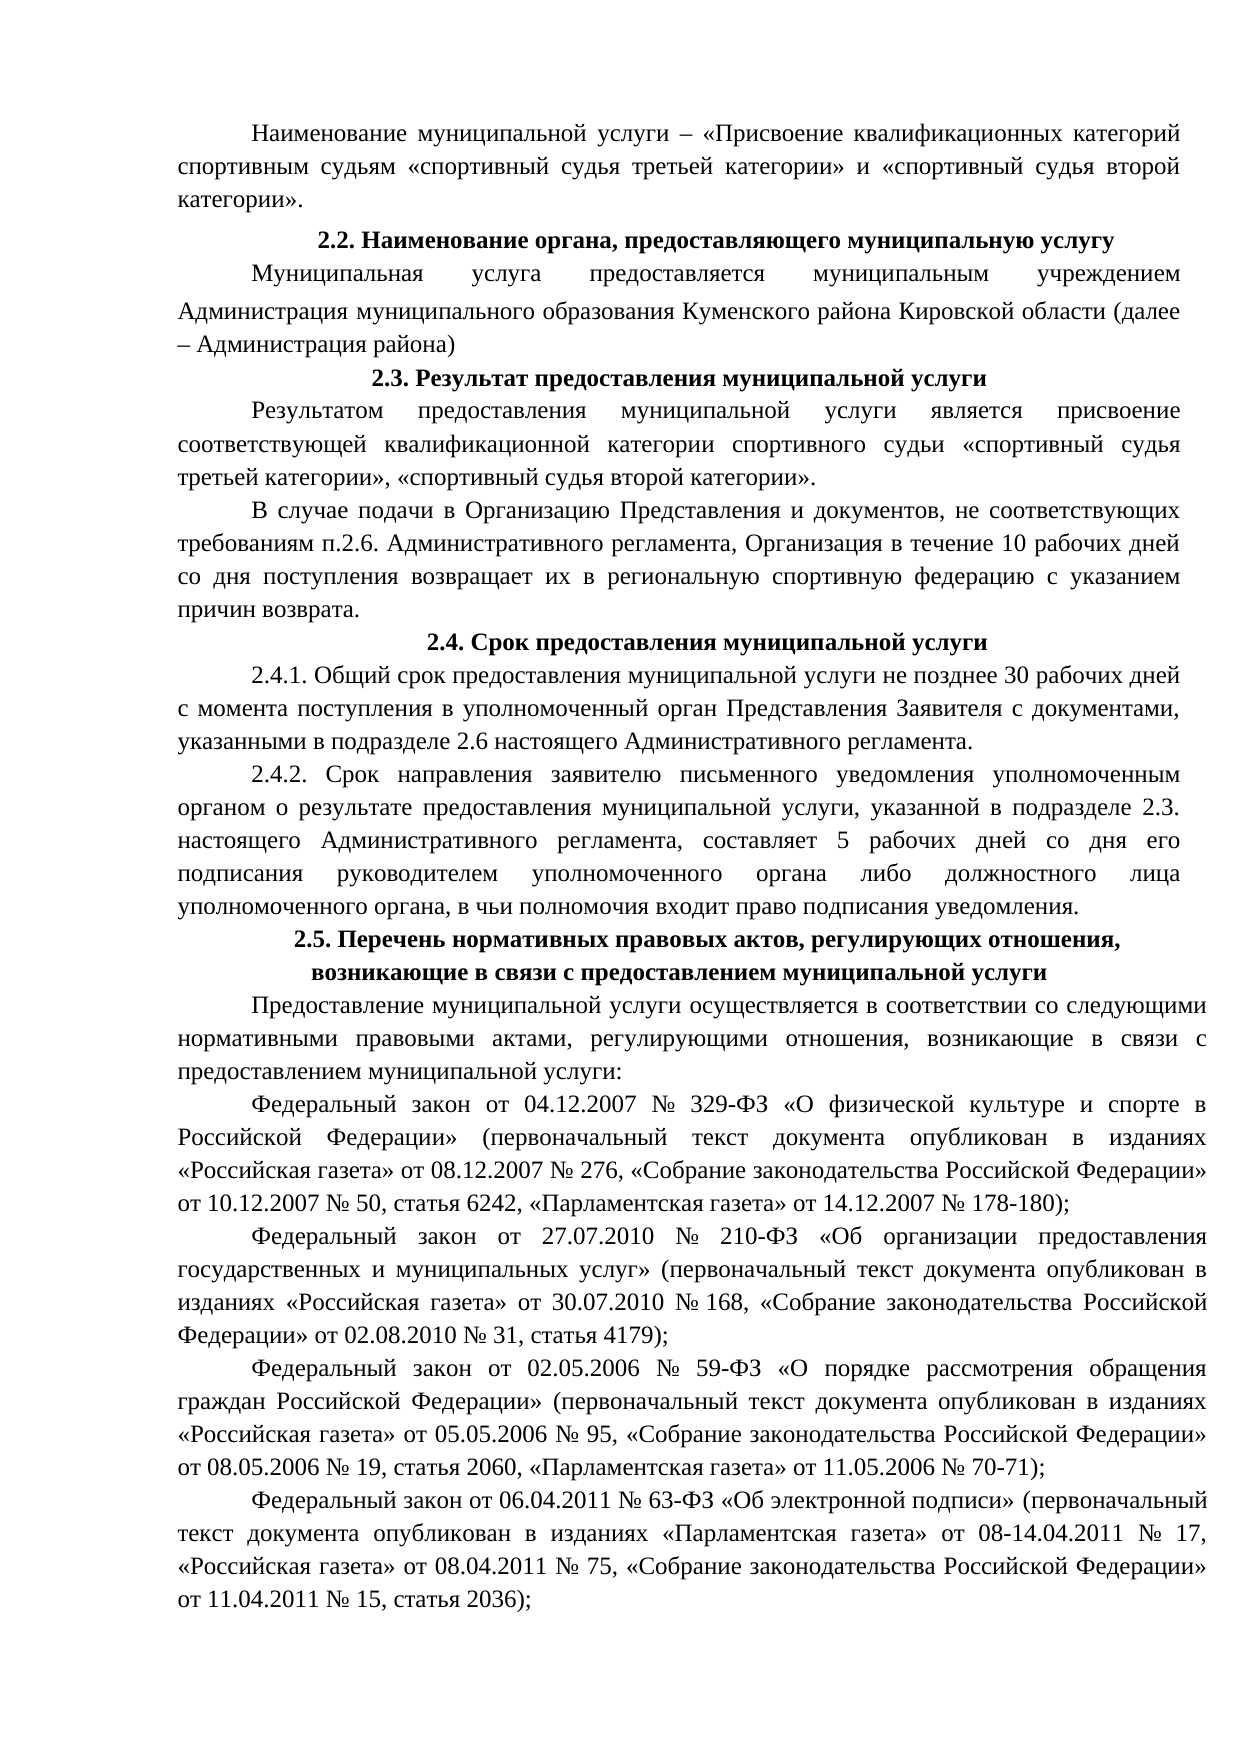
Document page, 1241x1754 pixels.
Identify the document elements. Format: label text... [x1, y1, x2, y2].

text 2.4.1. Общий срок предоставления муниципальной услуги не позднее 30 рабочих дней с момента поступления в уполномоченный орган Представления Заявителя с документами, указанными в подразделе 2.6 настоящего Административного регламента. [177, 660, 1181, 754]
text 2.4. Срок предоставления муниципальной услуги [177, 627, 1181, 656]
text В случае подачи в Организацию Представления и документов, не соответствующих требованиям п.2.6. Административного регламента, Организация в течение 10 рабочих дней со дня поступления возвращает их в региональную спортивную федерацию с указанием причин возврата. [177, 495, 1181, 622]
text Федеральный закон от 27.07.2010 № 210-ФЗ «Об организации предоставления государственных и муниципальных услуг» (первоначальный текст документа опубликован в изданиях «Российская газета» от 30.07.2010 № 168, «Собрание законодательства Российской Федерации» от 02.08.2010 № 31, статья 4179); [177, 1221, 1208, 1349]
text 2.2. Наименование органа, предоставляющего муниципальную услугу [177, 225, 1181, 254]
text Предоставление муниципальной услуги осуществляется в соответствии со следующими нормативными правовыми актами, регулирующими отношения, возникающие в связи с предоставлением муниципальной услуги: [177, 990, 1208, 1085]
text 2.4.2. Срок направления заявителю письменного уведомления уполномоченным органом о результате предоставления муниципальной услуги, указанной в подразделе 2.3. настоящего Административного регламента, составляет 5 рабочих дней со дня его подписания руководителем уполномоченного органа либо должностного лица уполномоченного органа, в чьи полномочия входит право подписания уведомления. [177, 759, 1181, 920]
text Федеральный закон от 04.12.2007 № 329-ФЗ «О физической культуре и спорте в Российской Федерации» (первоначальный текст документа опубликован в изданиях «Российская газета» от 08.12.2007 № 276, «Собрание законодательства Российской Федерации» от 10.12.2007 № 50, статья 6242, «Парламентская газета» от 14.12.2007 № 178-180); [177, 1089, 1208, 1217]
text 2.5. Перечень нормативных правовых актов, регулирующих отношения, возникающие в связи с предоставлением муниципальной услуги [177, 924, 1181, 986]
text Наименование муниципальной услуги – «Присвоение квалификационных категорий спортивным судьям «спортивный судья третьей категории» и «спортивный судья второй категории». [177, 118, 1181, 213]
text Федеральный закон от 06.04.2011 № 63-ФЗ «Об электронной подписи» (первоначальный текст документа опубликован в изданиях «Парламентская газета» от 08-14.04.2011 № 17, «Российская газета» от 08.04.2011 № 75, «Собрание законодательства Российской Федерации» от 11.04.2011 № 15, статья 2036); [177, 1485, 1208, 1613]
text Муниципальная услуга предоставляется муниципальным учреждением Администрация муниципального образования Куменского района Кировской области (далее – Администрация района) [177, 258, 1181, 358]
text 2.3. Результат предоставления муниципальной услуги [177, 363, 1181, 391]
text Федеральный закон от 02.05.2006 № 59-ФЗ «О порядке рассмотрения обращения граждан Российской Федерации» (первоначальный текст документа опубликован в изданиях «Российская газета» от 05.05.2006 № 95, «Собрание законодательства Российской Федерации» от 08.05.2006 № 19, статья 2060, «Парламентская газета» от 11.05.2006 № 70-71); [177, 1353, 1208, 1481]
text Результатом предоставления муниципальной услуги является присвоение соответствующей квалификационной категории спортивного судьи «спортивный судья третьей категории», «спортивный судья второй категории». [177, 396, 1181, 490]
